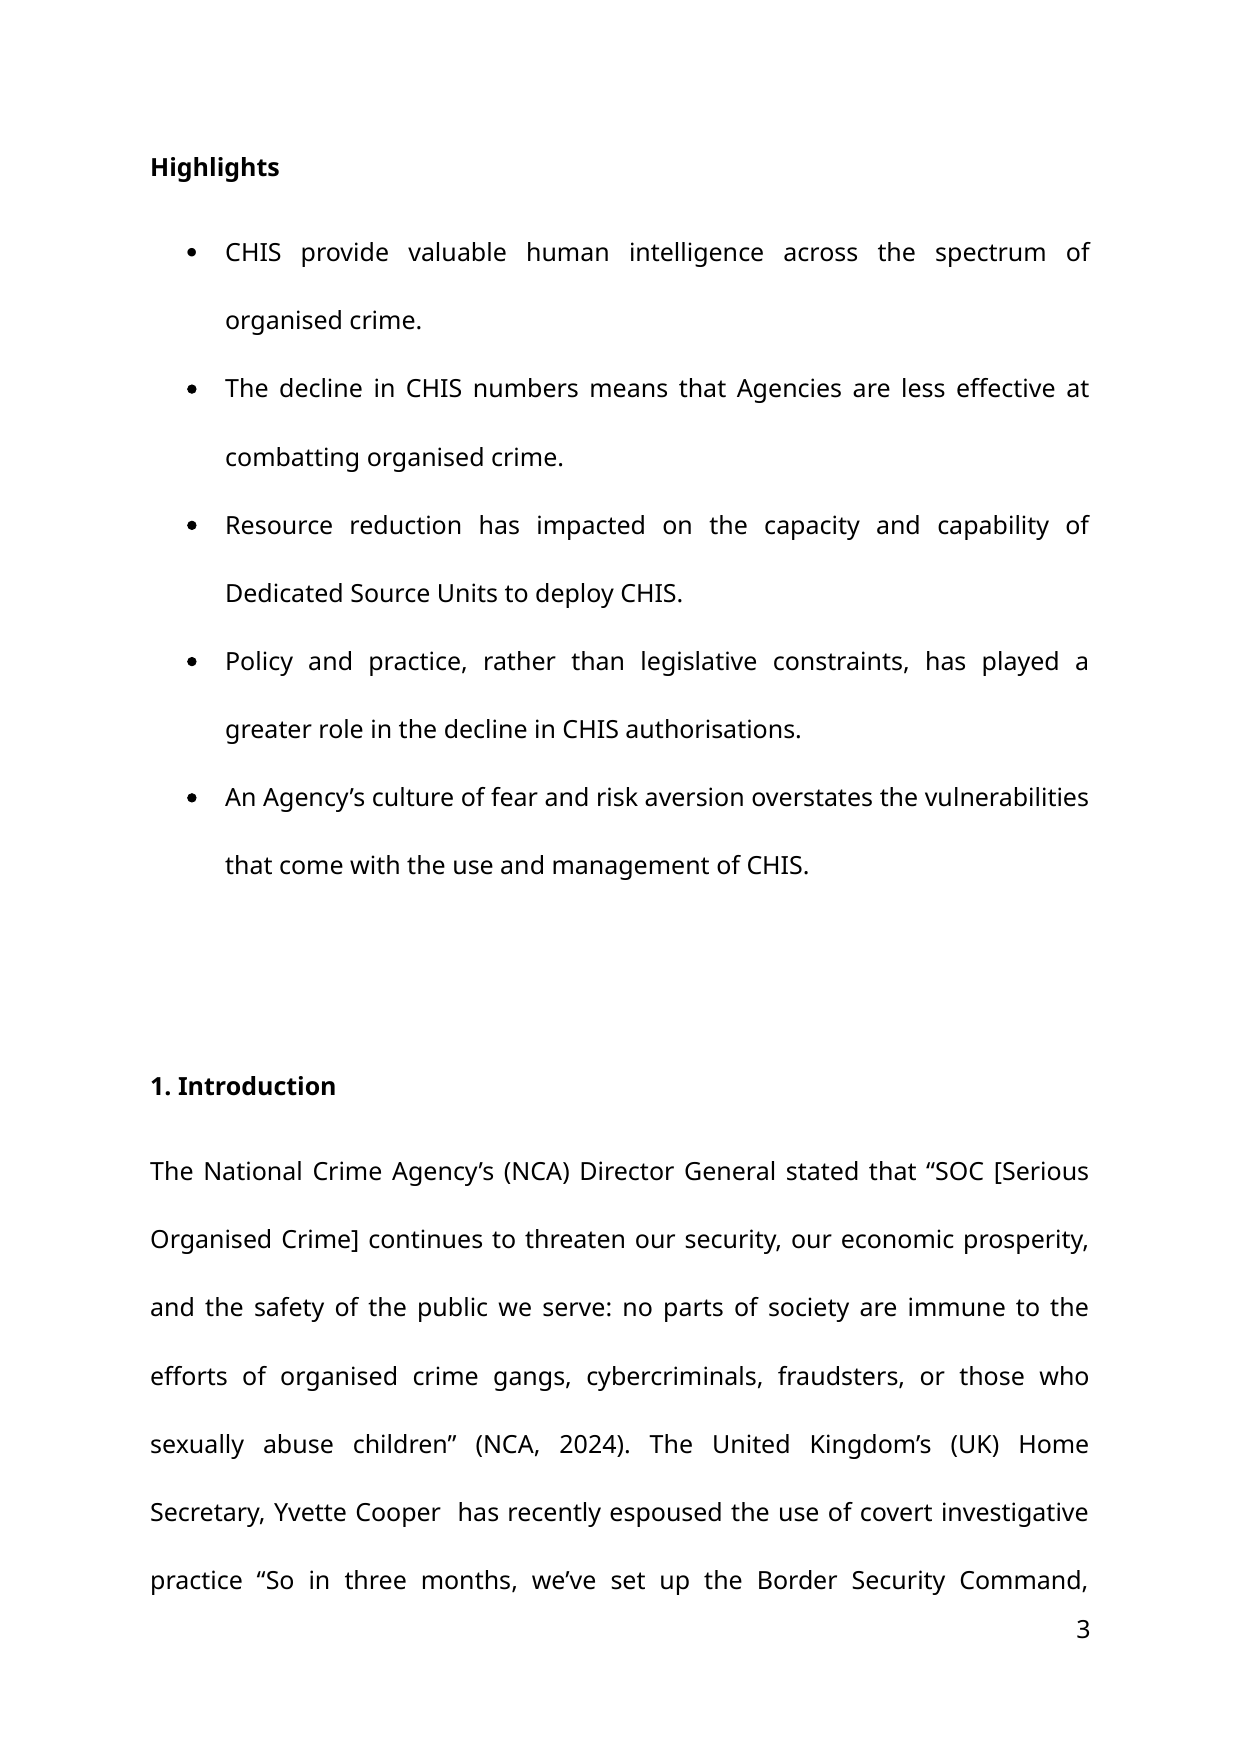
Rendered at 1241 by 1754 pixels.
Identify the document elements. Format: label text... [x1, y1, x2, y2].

list An Agency’s culture of fear and risk aversion overstates the vulnerabilities that come with the use and management of CHIS. [187, 780, 1090, 882]
text Highlights [150, 150, 1090, 184]
list The decline in CHIS numbers means that Agencies are less effective at combatting organised crime. [187, 371, 1090, 473]
text 1. Introduction [150, 1069, 1090, 1103]
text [150, 1154, 1090, 1597]
list CHIS provide valuable human intelligence across the spectrum of organised crime. [187, 235, 1090, 337]
list Policy and practice, rather than legislative constraints, has played a greater role in the decline in CHIS authorisations. [187, 643, 1090, 746]
list Resource reduction has impacted on the capacity and capability of Dedicated Source Units to deploy CHIS. [187, 507, 1090, 609]
